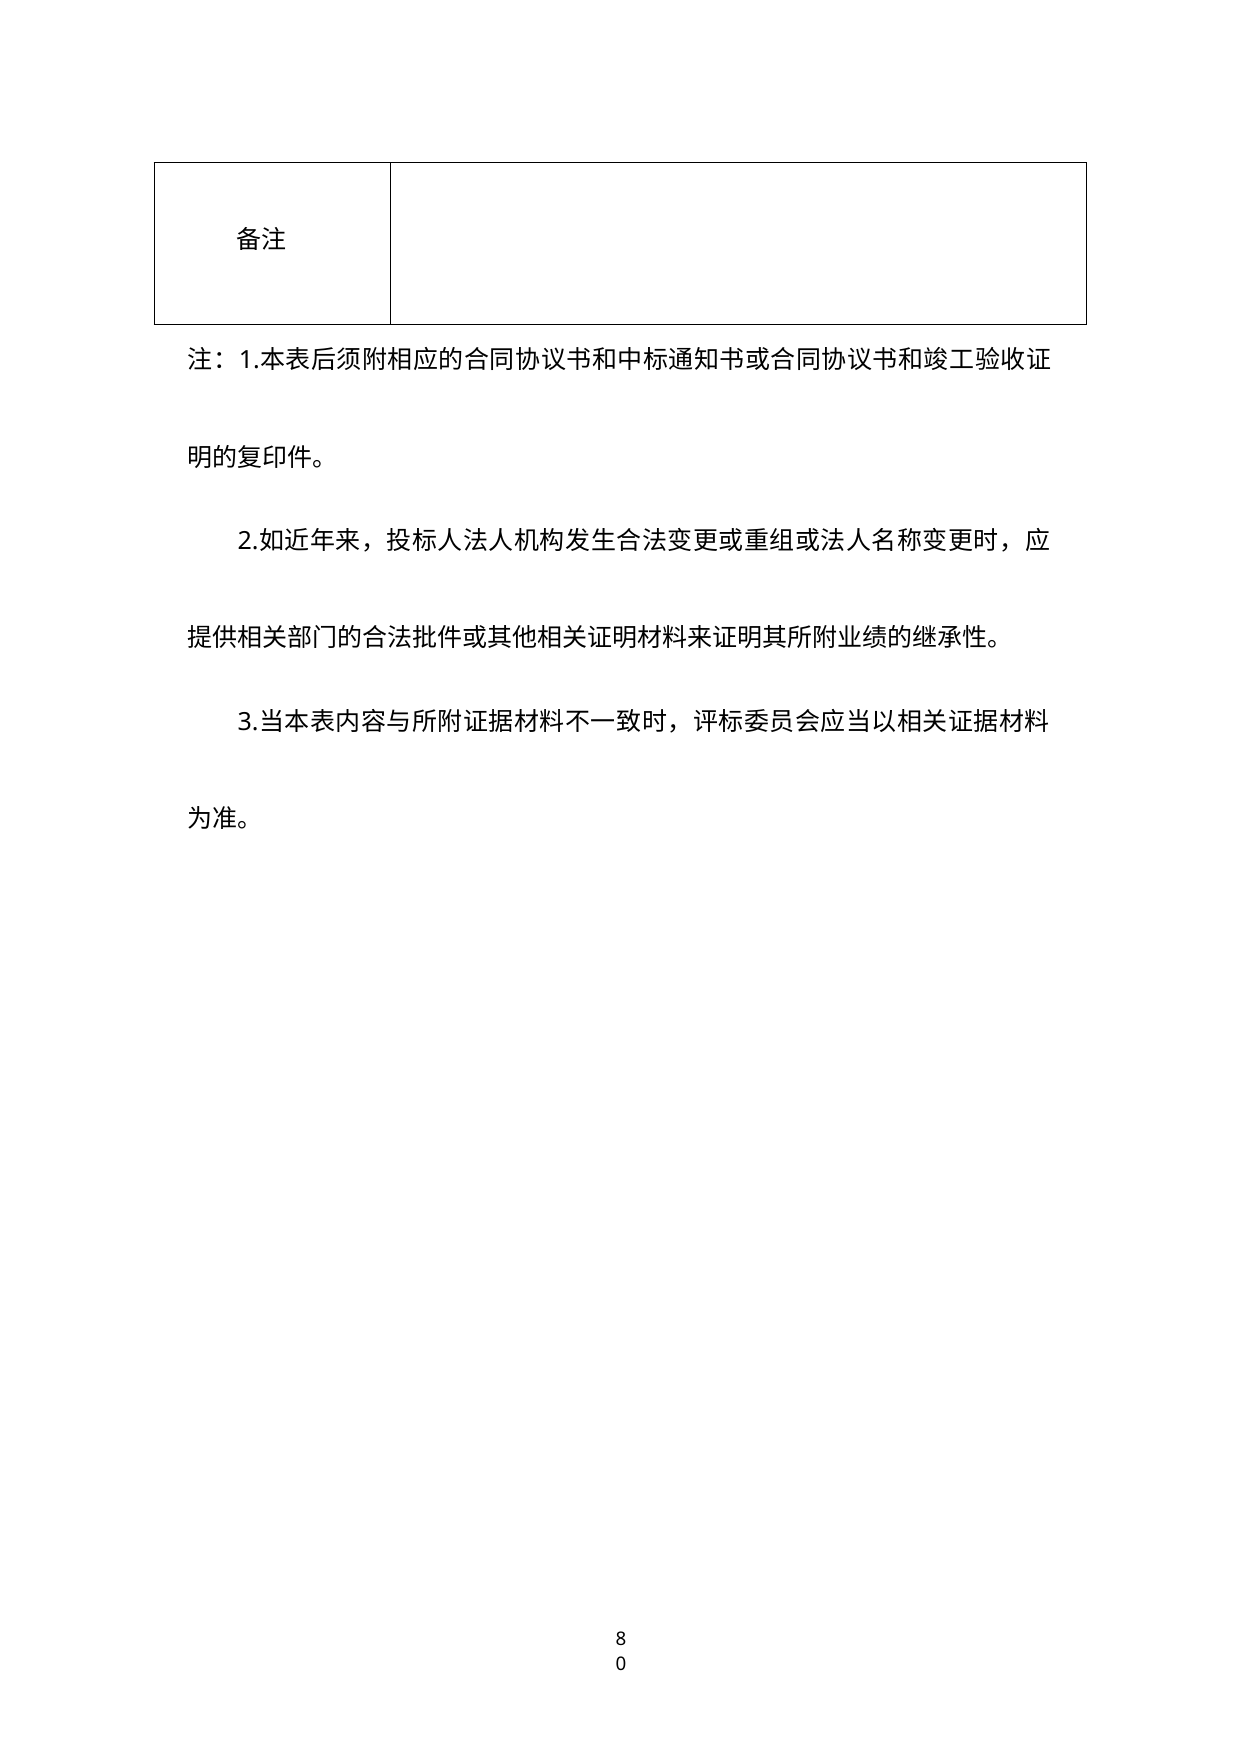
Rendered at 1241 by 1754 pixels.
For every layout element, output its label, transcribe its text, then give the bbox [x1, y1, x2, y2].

text 3.当本表内容与所附证据材料不一致时，评标委员会应当以相关证据材料为准。 [187, 687, 1053, 849]
table_cell [391, 163, 1086, 324]
table_cell 备注 [155, 163, 390, 324]
text 注：1.本表后须附相应的合同协议书和中标通知书或合同协议书和竣工验收证明的复印件。 [187, 325, 1053, 488]
text 2.如近年来，投标人法人机构发生合法变更或重组或法人名称变更时，应提供相关部门的合法批件或其他相关证明材料来证明其所附业绩的继承性。 [187, 506, 1053, 668]
